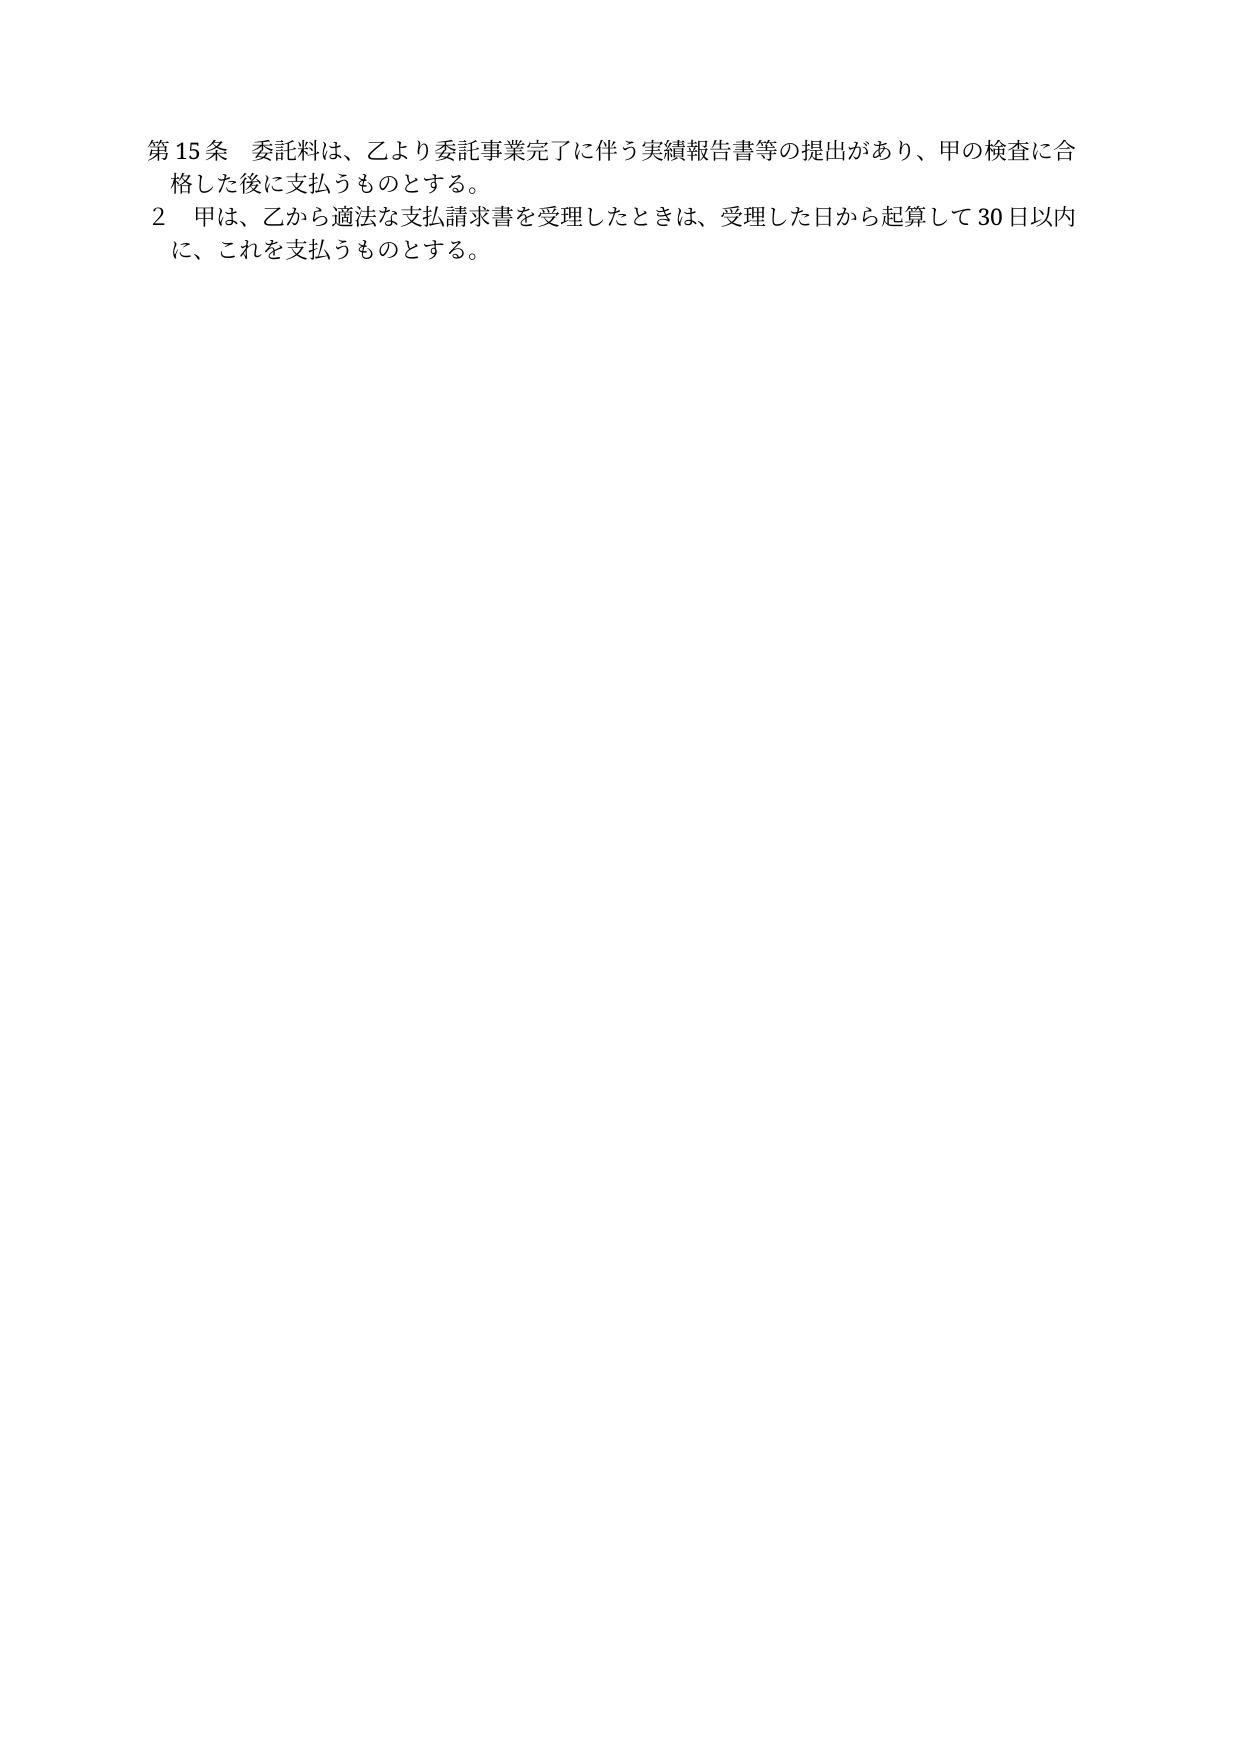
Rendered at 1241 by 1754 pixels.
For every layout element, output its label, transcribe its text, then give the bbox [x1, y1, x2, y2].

text 第15条 委託料は、乙より委託事業完了に伴う実績報告書等の提出があり、甲の検査に合格した後に支払うものとする。 [148, 133, 1092, 199]
text ２ 甲は、乙から適法な支払請求書を受理したときは、受理した日から起算して30日以内に、これを支払うものとする。 [148, 199, 1092, 265]
